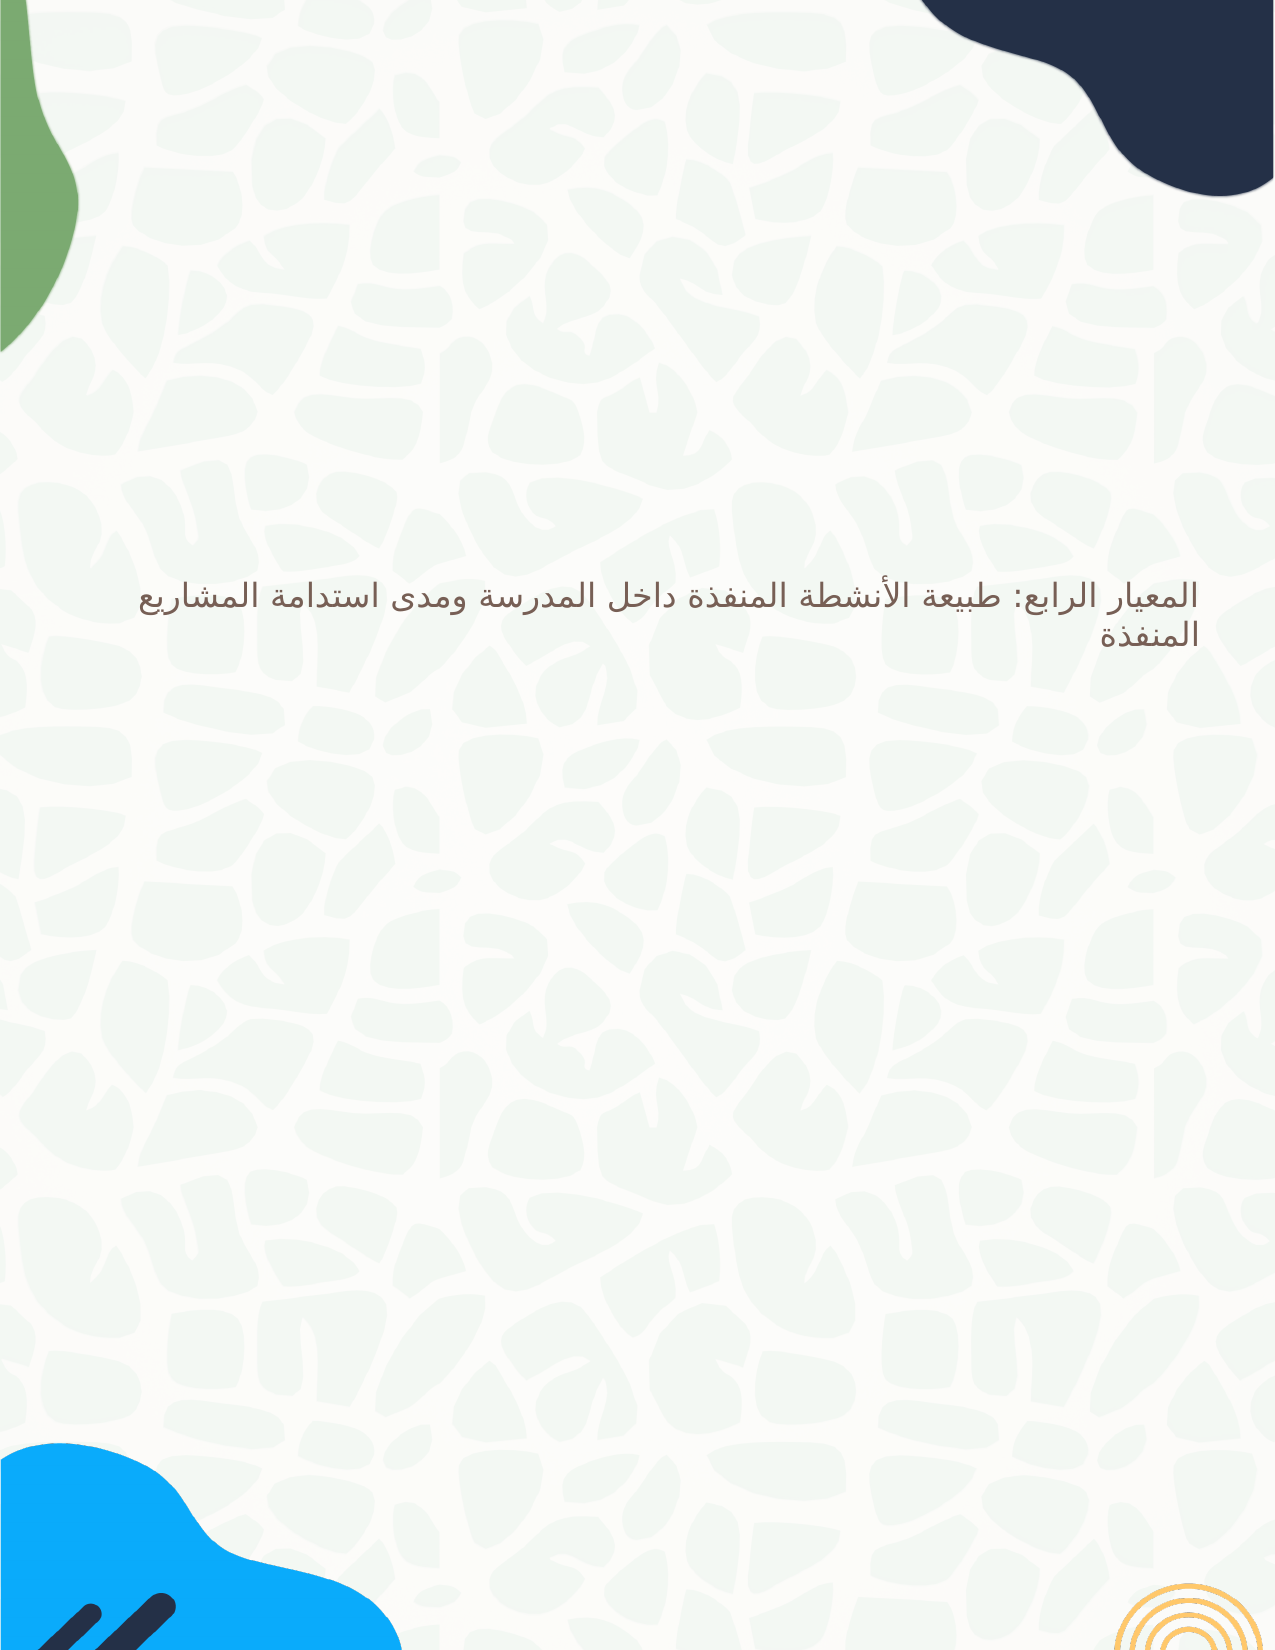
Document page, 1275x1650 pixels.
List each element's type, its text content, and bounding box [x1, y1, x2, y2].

picture [40, 1604, 101, 1650]
picture [97, 1594, 175, 1650]
picture [0, 0, 1275, 1650]
title المعيار الرابع: طبيعة الأنشطة المنفذة داخل المدرسة ومدى استدامة المشاريع المنفذة [75, 576, 1200, 654]
